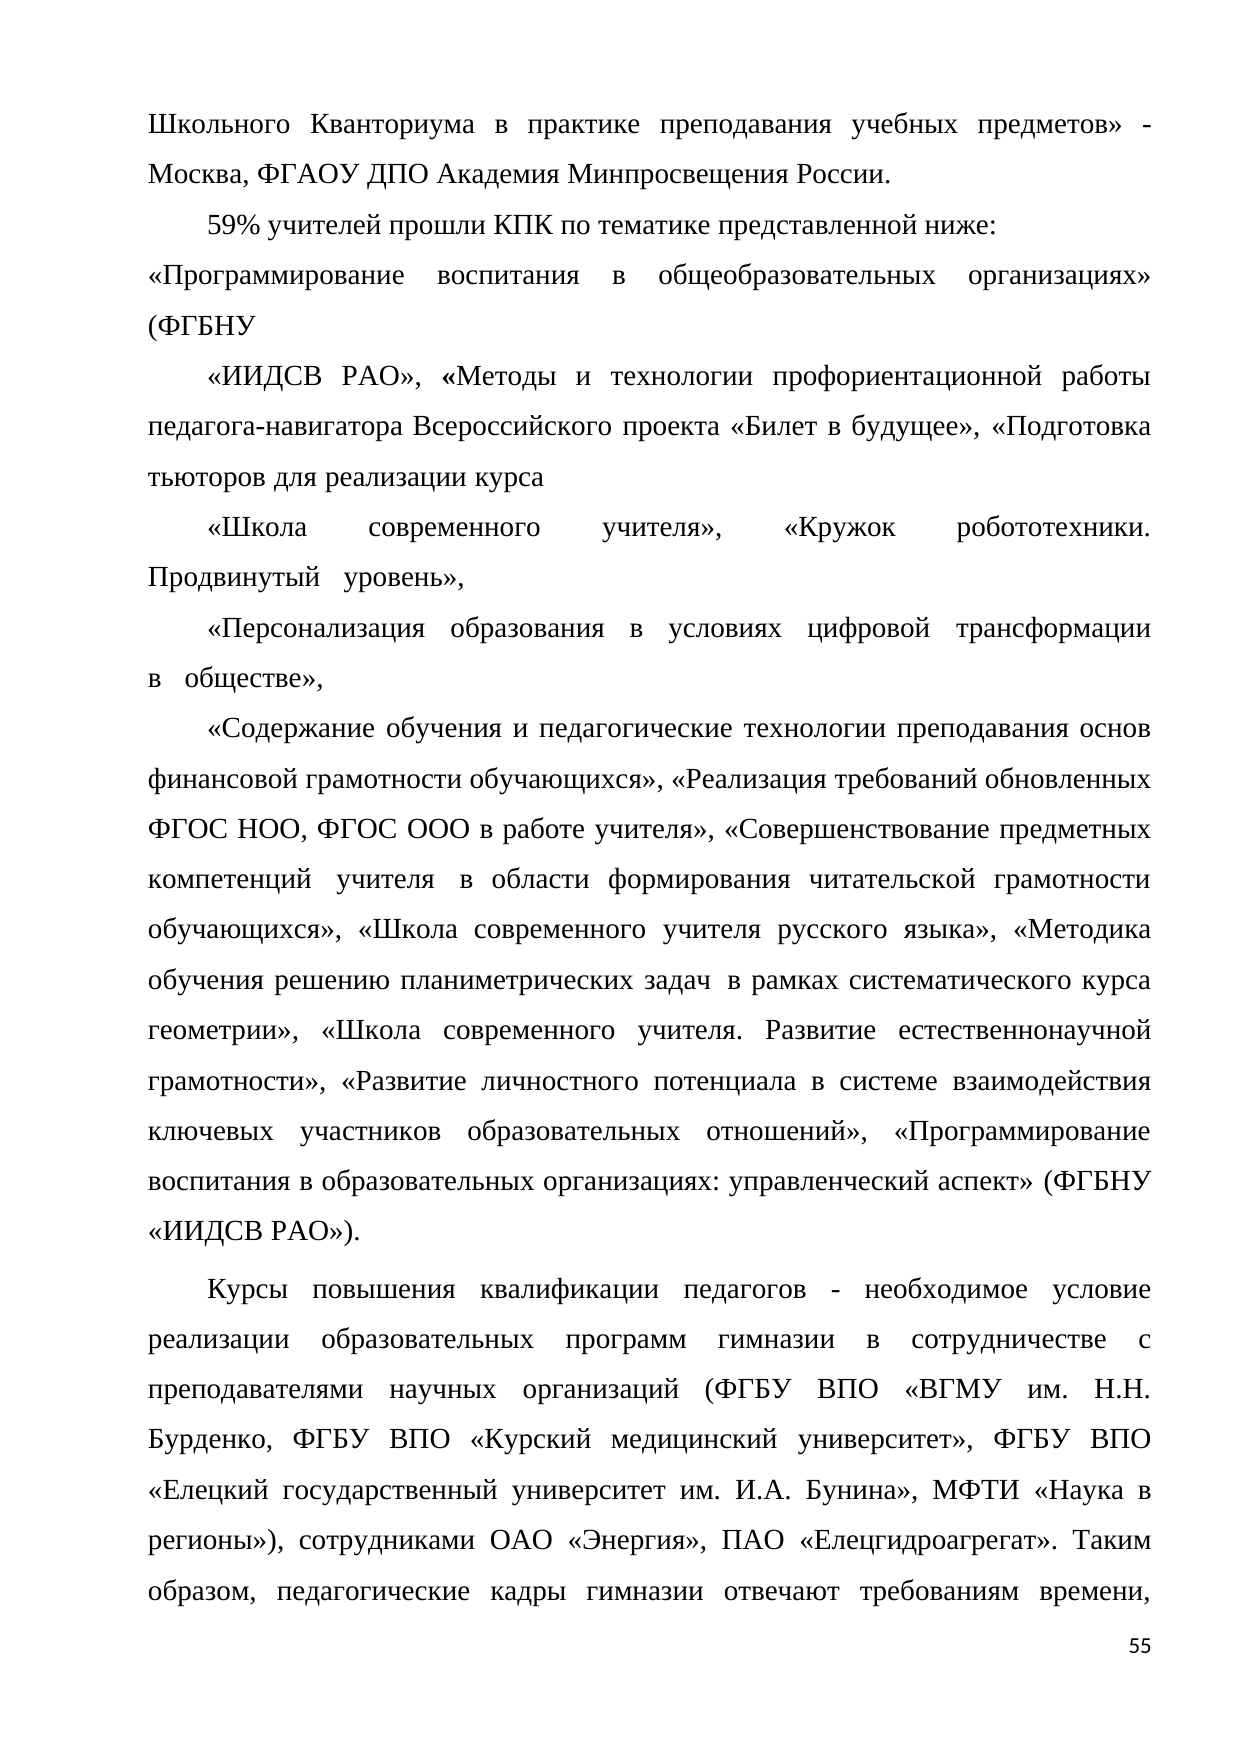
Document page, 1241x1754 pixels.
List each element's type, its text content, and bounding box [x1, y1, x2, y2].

text «ИИДСВ РАО», «Методы и технологии профориентационной работы педагога-навигатора Всероссийского проекта «Билет в будущее», «Подготовка тьюторов для реализации курса [148, 358, 1151, 492]
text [148, 1271, 1151, 1606]
text 59% учителей прошли КПК по тематике представленной ниже: [148, 207, 1151, 240]
text «Программирование воспитания в общеобразовательных организациях» (ФГБНУ [148, 257, 1151, 341]
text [148, 106, 1151, 190]
text «Школа современного учителя», «Кружок робототехники. Продвинутый уровень», [148, 509, 1151, 593]
text «Персонализация образования в условиях цифровой трансформации в обществе», [148, 610, 1151, 694]
text «Содержание обучения и педагогические технологии преподавания основ финансовой грамотности обучающихся», «Реализация требований обновленных ФГОС НОО, ФГОС ООО в работе учителя», «Совершенствование предметных компетенций учителя в области формирования читательской грамотности обучающихся», «Школа современного учителя русского языка», «Методика обучения решению планиметрических задач в рамках систематического курса геометрии», «Школа современного учителя. Развитие естественнонаучной грамотности», «Развитие личностного потенциала в системе взаимодействия ключевых участников образовательных отношений», «Программирование воспитания в образовательных организациях: управленческий аспект» (ФГБНУ «ИИДСВ РАО»). [148, 710, 1151, 1247]
